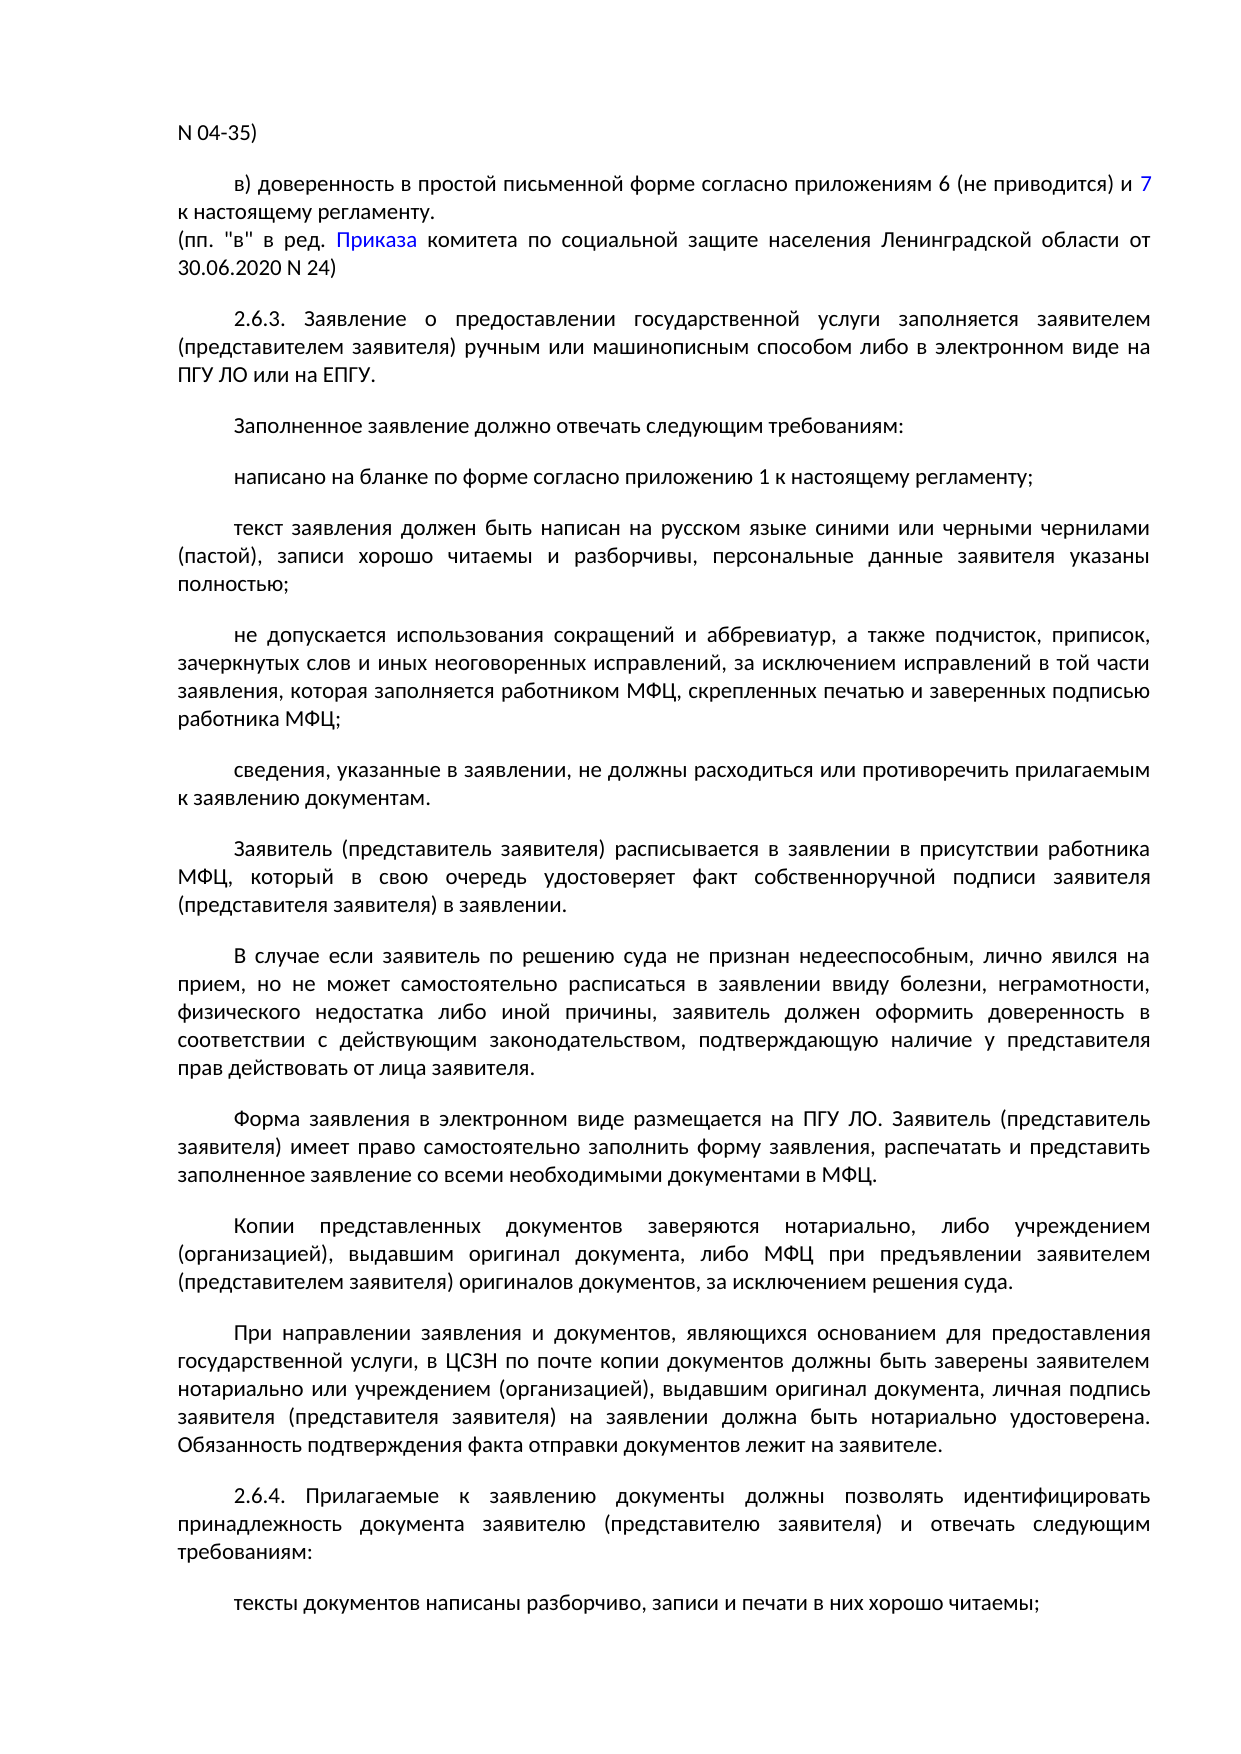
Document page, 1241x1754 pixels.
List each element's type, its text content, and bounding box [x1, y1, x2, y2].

text 2.6.4. Прилагаемые к заявлению документы должны позволять идентифицировать принадлежность документа заявителю (представителю заявителя) и отвечать следующим требованиям: [177, 1481, 1152, 1565]
text тексты документов написаны разборчиво, записи и печати в них хорошо читаемы; [177, 1588, 1152, 1616]
text Форма заявления в электронном виде размещается на ПГУ ЛО. Заявитель (представитель заявителя) имеет право самостоятельно заполнить форму заявления, распечатать и представить заполненное заявление со всеми необходимыми документами в МФЦ. [177, 1104, 1152, 1188]
text сведения, указанные в заявлении, не должны расходиться или противоречить прилагаемым к заявлению документам. [177, 755, 1152, 811]
text не допускается использования сокращений и аббревиатур, а также подчисток, приписок, зачеркнутых слов и иных неоговоренных исправлений, за исключением исправлений в той части заявления, которая заполняется работником МФЦ, скрепленных печатью и заверенных подписью работника МФЦ; [177, 620, 1152, 732]
text Копии представленных документов заверяются нотариально, либо учреждением (организацией), выдавшим оригинал документа, либо МФЦ при предъявлении заявителем (представителем заявителя) оригиналов документов, за исключением решения суда. [177, 1211, 1152, 1295]
text написано на бланке по форме согласно приложению 1 к настоящему регламенту; [177, 462, 1152, 490]
text Заявитель (представитель заявителя) расписывается в заявлении в присутствии работника МФЦ, который в свою очередь удостоверяет факт собственноручной подписи заявителя (представителя заявителя) в заявлении. [177, 834, 1152, 918]
text При направлении заявления и документов, являющихся основанием для предоставления государственной услуги, в ЦСЗН по почте копии документов должны быть заверены заявителем нотариально или учреждением (организацией), выдавшим оригинал документа, личная подпись заявителя (представителя заявителя) на заявлении должна быть нотариально удостоверена. Обязанность подтверждения факта отправки документов лежит на заявителе. [177, 1318, 1152, 1458]
text В случае если заявитель по решению суда не признан недееспособным, лично явился на прием, но не может самостоятельно расписаться в заявлении ввиду болезни, неграмотности, физического недостатка либо иной причины, заявитель должен оформить доверенность в соответствии с действующим законодательством, подтверждающую наличие у представителя прав действовать от лица заявителя. [177, 941, 1152, 1081]
text в) доверенность в простой письменной форме согласно приложениям 6 (не приводится) и 7 к настоящему регламенту. [177, 169, 1152, 225]
text 2.6.3. Заявление о предоставлении государственной услуги заполняется заявителем (представителем заявителя) ручным или машинописным способом либо в электронном виде на ПГУ ЛО или на ЕПГУ. [177, 304, 1152, 388]
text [177, 118, 1152, 146]
text Заполненное заявление должно отвечать следующим требованиям: [177, 411, 1152, 439]
text текст заявления должен быть написан на русском языке синими или черными чернилами (пастой), записи хорошо читаемы и разборчивы, персональные данные заявителя указаны полностью; [177, 513, 1152, 597]
text (пп. "в" в ред. Приказа комитета по социальной защите населения Ленинградской области от 30.06.2020 N 24) [177, 225, 1152, 281]
